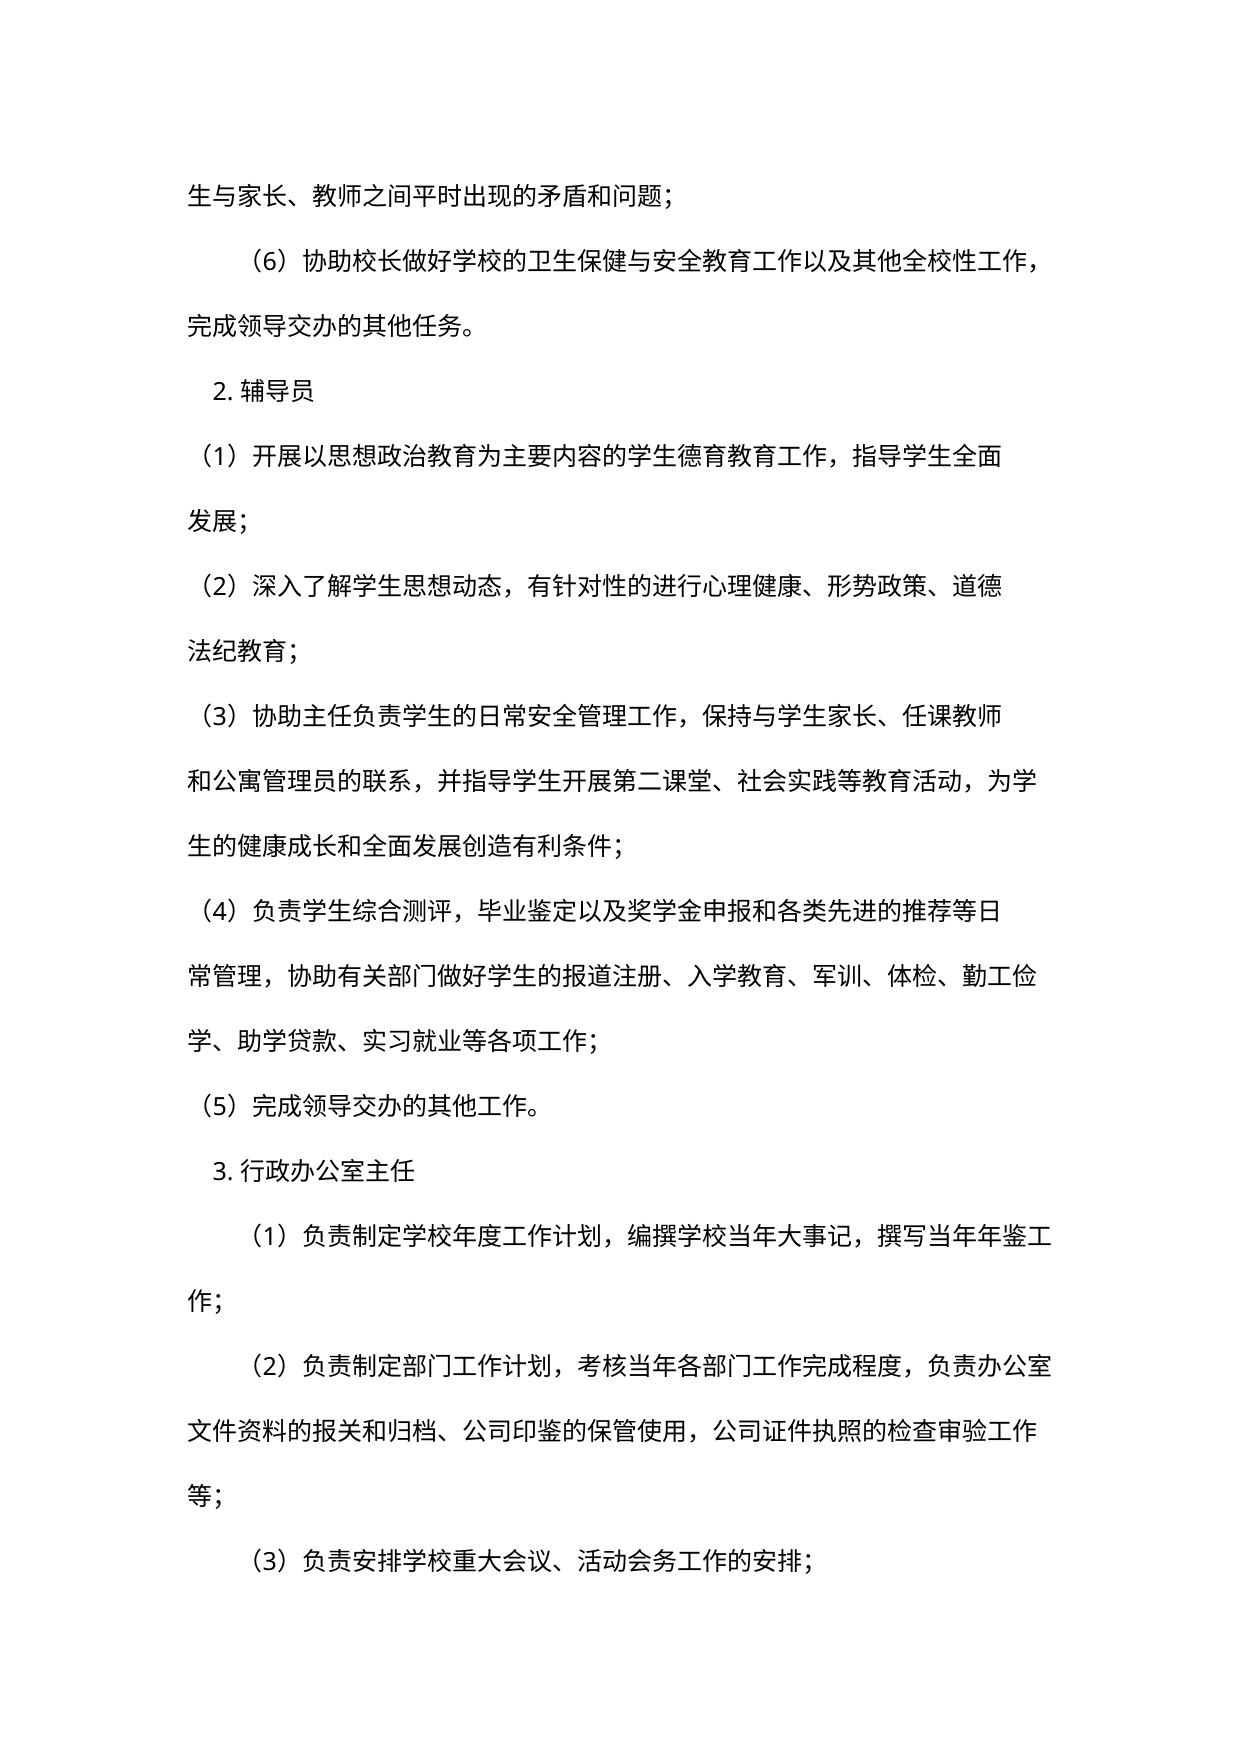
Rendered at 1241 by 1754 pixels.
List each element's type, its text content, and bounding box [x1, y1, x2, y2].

list 开展以思想政治教育为主要内容的学生德育教育工作，指导学生全面 [187, 422, 1053, 487]
list 深入了解学生思想动态，有针对性的进行心理健康、形势政策、道德 [187, 552, 1053, 617]
list 协助主任负责学生的日常安全管理工作，保持与学生家长、任课教师 [187, 682, 1053, 747]
list 负责安排学校重大会议、活动会务工作的安排； [237, 1527, 1053, 1592]
list 生与家长、教师之间平时出现的矛盾和问题； [187, 162, 1053, 227]
list 发展； [187, 487, 1053, 552]
list 和公寓管理员的联系，并指导学生开展第二课堂、社会实践等教育活动，为学生的健康成长和全面发展创造有利条件； [187, 747, 1053, 877]
list （6）协助校长做好学校的卫生保健与安全教育工作以及其他全校性工作，完成领导交办的其他任务。 [187, 227, 1053, 357]
list 完成领导交办的其他工作。 [187, 1072, 1053, 1137]
list 负责制定学校年度工作计划，编撰学校当年大事记，撰写当年年鉴工 [237, 1202, 1053, 1267]
list 负责学生综合测评，毕业鉴定以及奖学金申报和各类先进的推荐等日 [187, 877, 1053, 942]
list 常管理，协助有关部门做好学生的报道注册、入学教育、军训、体检、勤工俭学、助学贷款、实习就业等各项工作； [187, 942, 1053, 1072]
list 文件资料的报关和归档、公司印鉴的保管使用，公司证件执照的检查审验工作等； [187, 1397, 1053, 1527]
list 辅导员 [212, 357, 1053, 422]
list 法纪教育； [187, 617, 1053, 682]
list 作； [187, 1267, 1053, 1332]
list 负责制定部门工作计划，考核当年各部门工作完成程度，负责办公室 [237, 1332, 1053, 1397]
list 行政办公室主任 [212, 1137, 1053, 1202]
